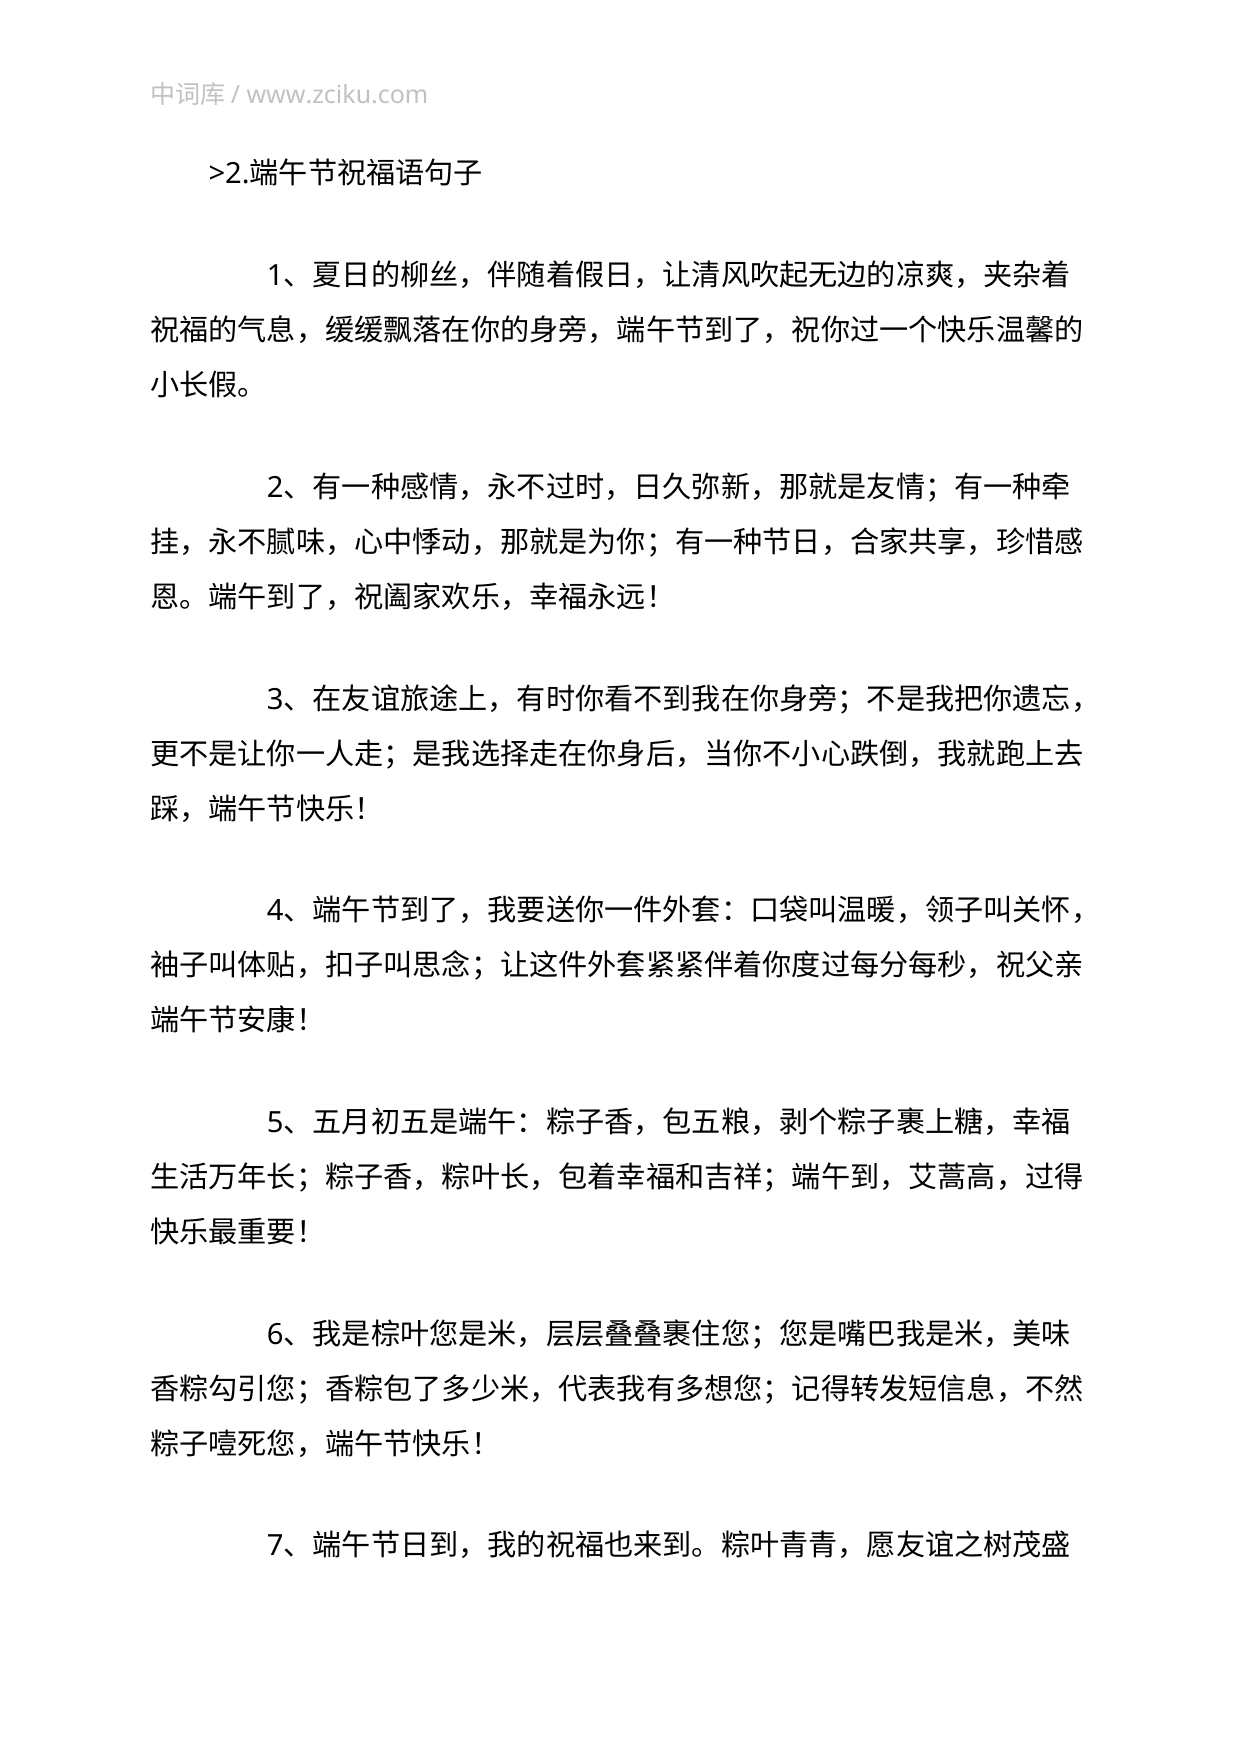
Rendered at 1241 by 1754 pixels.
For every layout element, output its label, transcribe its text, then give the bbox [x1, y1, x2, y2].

text >2.端午节祝福语句子 [150, 150, 1090, 192]
text 2、有一种感情，永不过时，日久弥新，那就是友情；有一种牵挂，永不腻味，心中悸动，那就是为你；有一种节日，合家共享，珍惜感恩。端午到了，祝阖家欢乐，幸福永远！ [150, 464, 1090, 616]
text 4、端午节到了，我要送你一件外套：口袋叫温暖，领子叫关怀，袖子叫体贴，扣子叫思念；让这件外套紧紧伴着你度过每分每秒，祝父亲端午节安康！ [150, 887, 1090, 1039]
text 5、五月初五是端午：粽子香，包五粮，剥个粽子裹上糖，幸福生活万年长；粽子香，粽叶长，包着幸福和吉祥；端午到，艾蒿高，过得快乐最重要！ [150, 1099, 1090, 1251]
text 3、在友谊旅途上，有时你看不到我在你身旁；不是我把你遗忘，更不是让你一人走；是我选择走在你身后，当你不小心跌倒，我就跑上去踩，端午节快乐！ [150, 675, 1090, 827]
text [150, 1522, 1090, 1564]
text 6、我是棕叶您是米，层层叠叠裹住您；您是嘴巴我是米，美味香粽勾引您；香粽包了多少米，代表我有多想您；记得转发短信息，不然粽子噎死您，端午节快乐！ [150, 1310, 1090, 1462]
text 1、夏日的柳丝，伴随着假日，让清风吹起无边的凉爽，夹杂着祝福的气息，缓缓飘落在你的身旁，端午节到了，祝你过一个快乐温馨的小长假。 [150, 252, 1090, 404]
